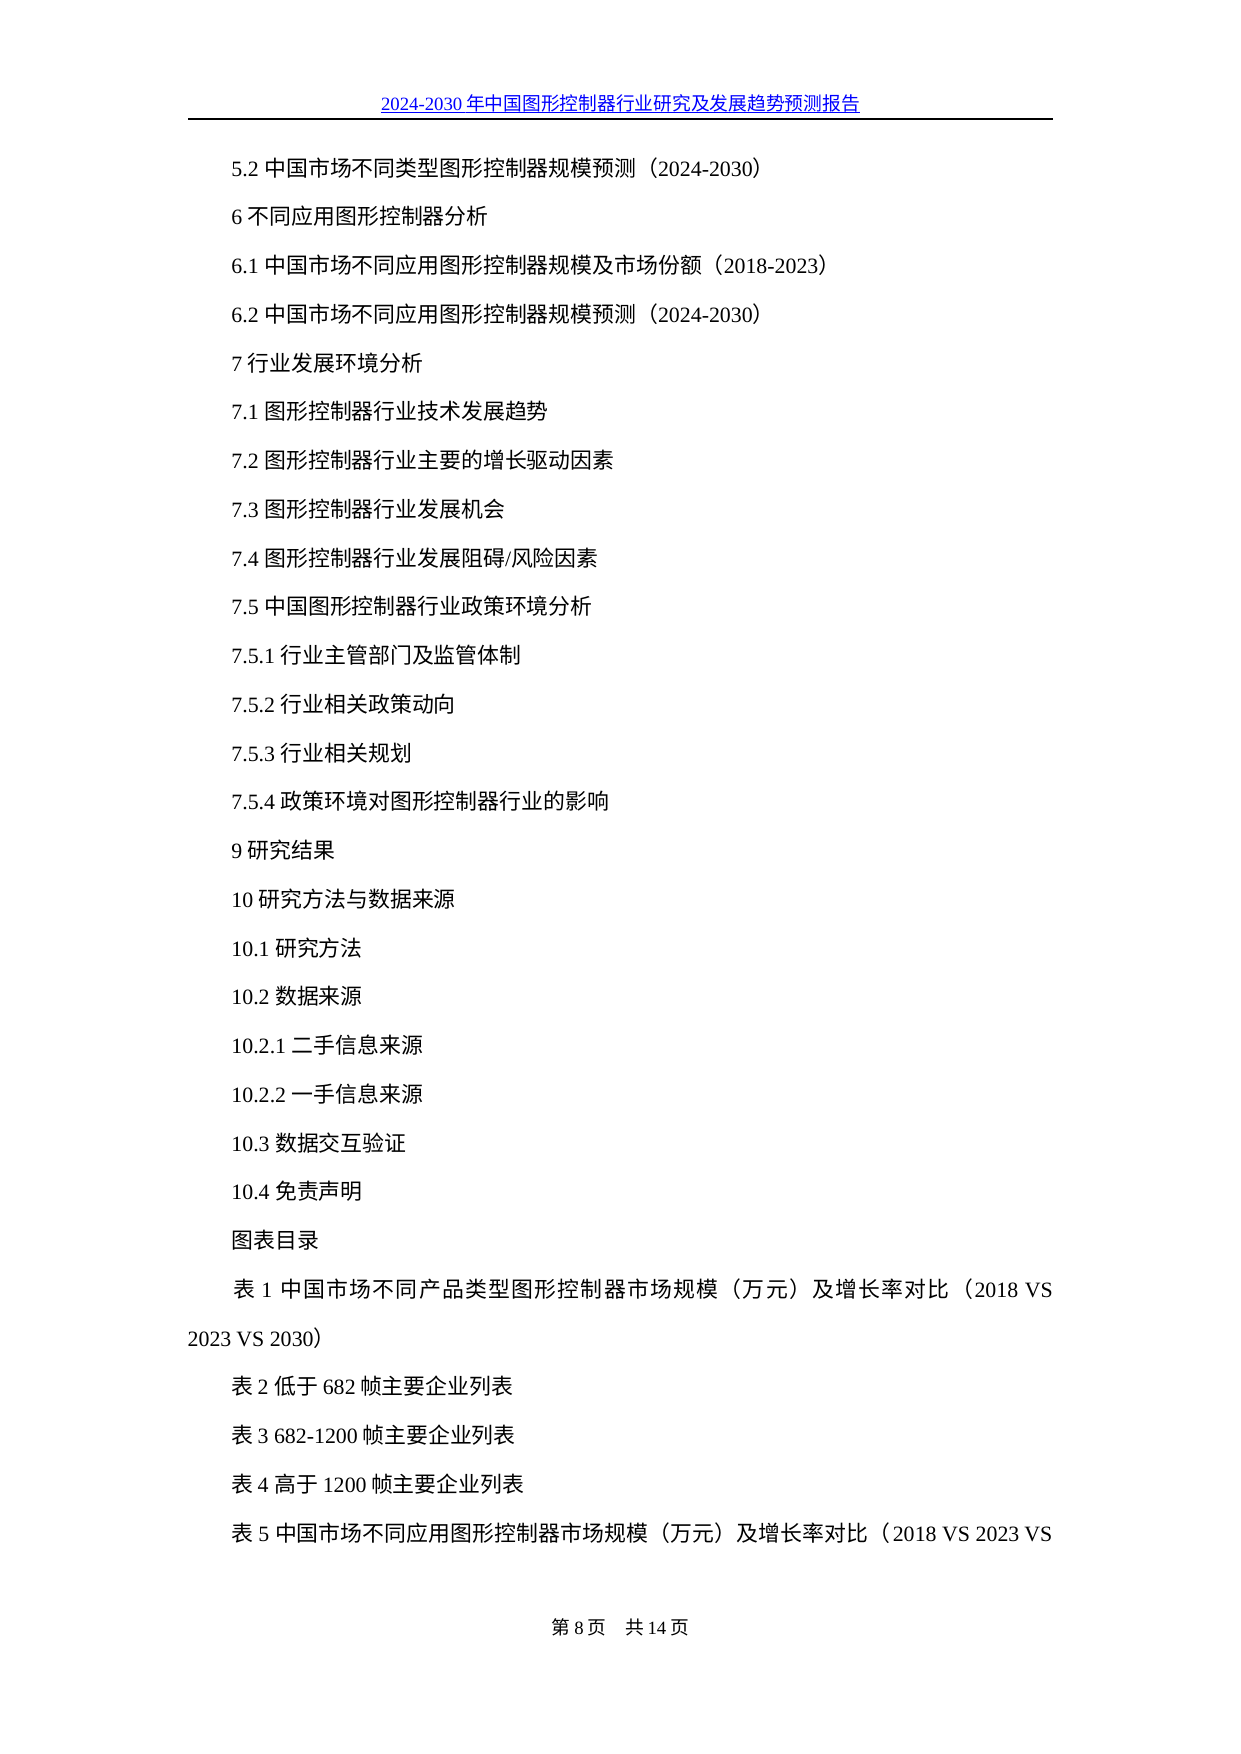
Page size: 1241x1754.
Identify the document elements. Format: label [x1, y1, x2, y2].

text [187, 150, 1053, 1548]
